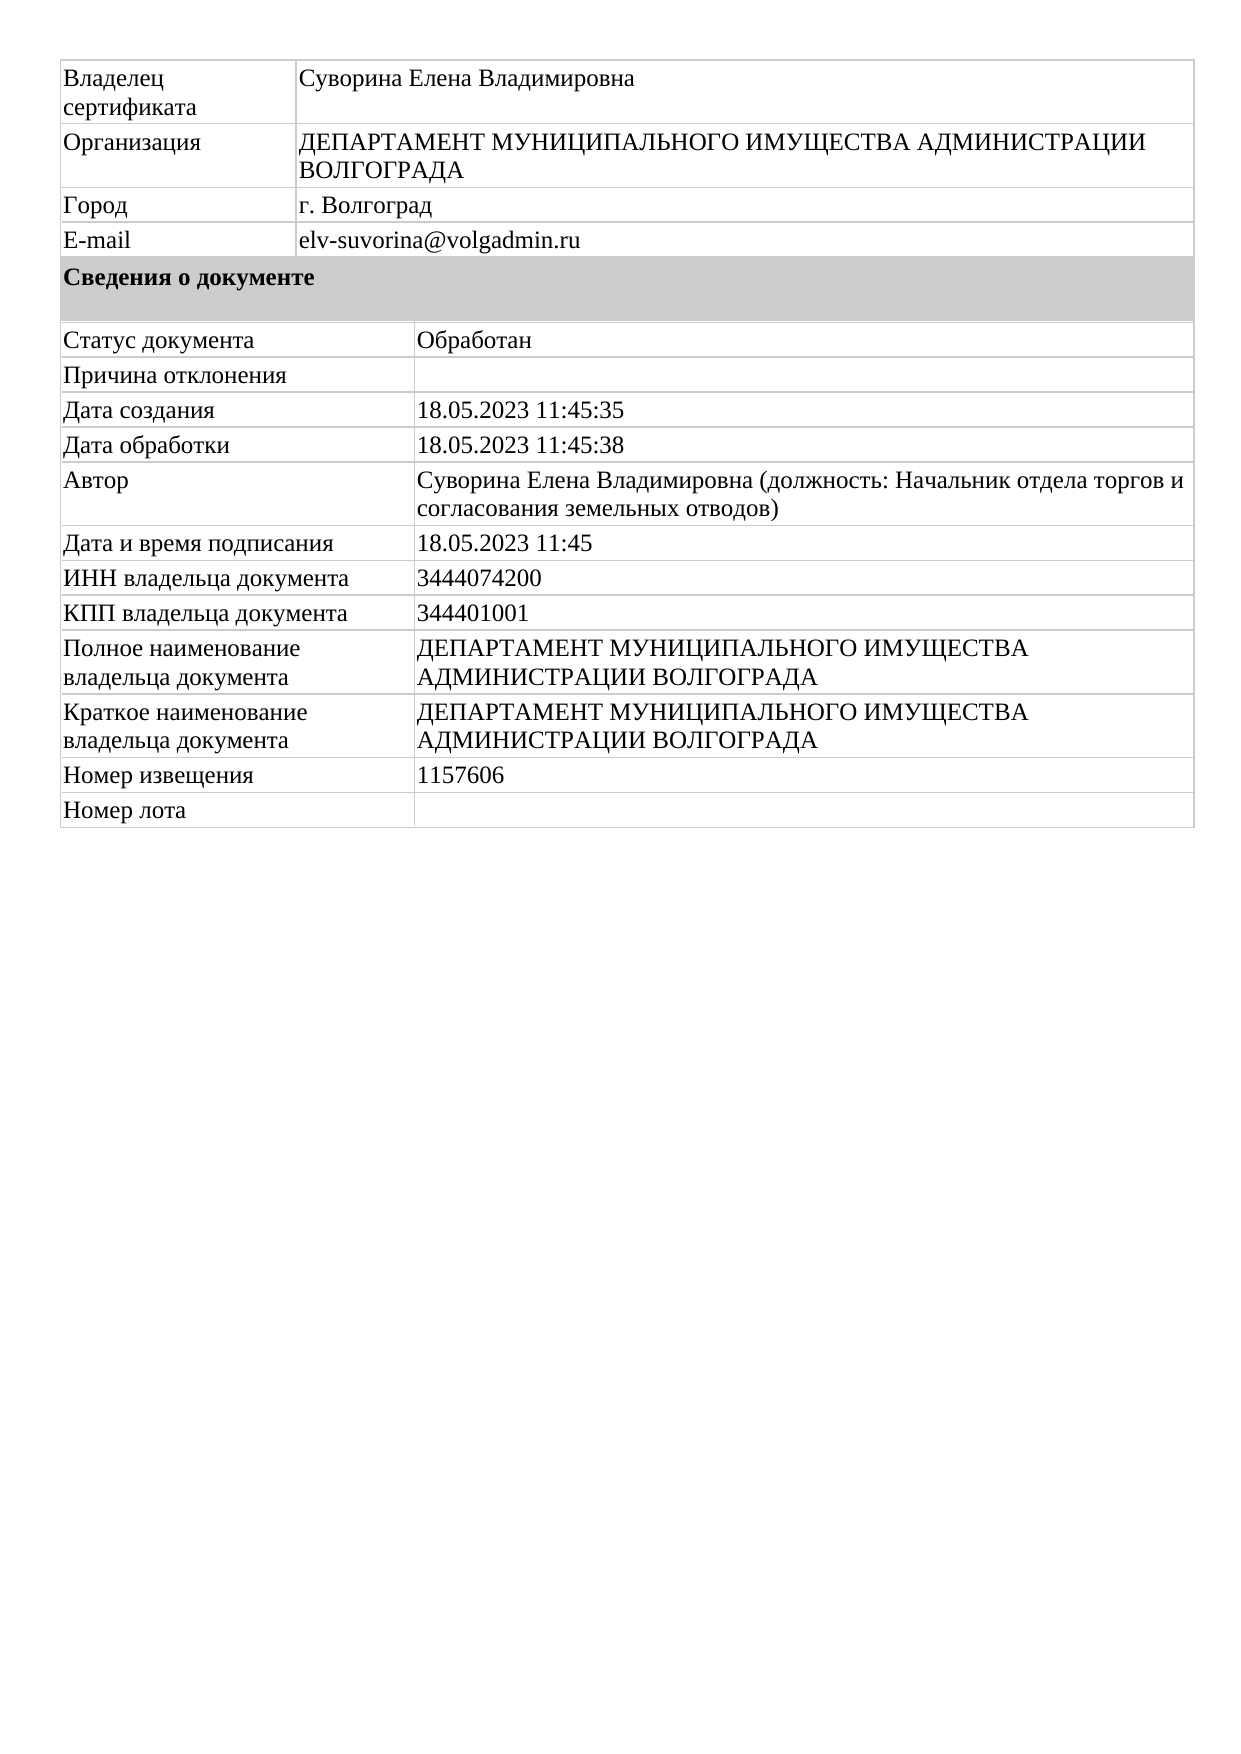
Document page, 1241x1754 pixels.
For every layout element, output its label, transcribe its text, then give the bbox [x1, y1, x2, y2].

table_cell ДЕПАРТАМЕНТ МУНИЦИПАЛЬНОГО ИМУЩЕСТВА АДМИНИСТРАЦИИ ВОЛГОГРАДА [415, 631, 1193, 693]
table_cell Номер извещения [61, 758, 414, 791]
table_cell 3444074200 [415, 561, 1193, 594]
table_cell Дата и время подписания [61, 526, 414, 559]
table_cell ДЕПАРТАМЕНТ МУНИЦИПАЛЬНОГО ИМУЩЕСТВА АДМИНИСТРАЦИИ ВОЛГОГРАДА [297, 124, 1193, 186]
table_cell Дата создания [61, 392, 414, 426]
table_cell Город [61, 188, 295, 221]
table_cell КПП владельца документа [61, 595, 414, 629]
table_cell Номер лота [61, 793, 414, 826]
table_cell Полное наименование владельца документа [61, 630, 414, 693]
table_cell Статус документа [61, 323, 414, 356]
table_cell Дата обработки [61, 427, 414, 461]
table_cell Краткое наименование владельца документа [61, 694, 414, 757]
table_cell elv-suvorina@volgadmin.ru [297, 223, 1193, 256]
table_cell Причина отклонения [61, 357, 414, 391]
table_cell Автор [61, 462, 414, 524]
table_cell [415, 358, 1193, 391]
table_cell г. Волгоград [297, 188, 1193, 221]
table_cell ДЕПАРТАМЕНТ МУНИЦИПАЛЬНОГО ИМУЩЕСТВА АДМИНИСТРАЦИИ ВОЛГОГРАДА [415, 695, 1193, 757]
table_cell 18.05.2023 11:45:35 [415, 393, 1193, 426]
table_cell Суворина Елена Владимировна (должность: Начальник отдела торгов и согласования земельных отводов) [415, 463, 1193, 524]
table_cell Организация [61, 124, 295, 186]
table_cell 1157606 [415, 758, 1193, 791]
table_cell Суворина Елена Владимировна [297, 61, 1193, 123]
table_cell [415, 793, 1193, 826]
table_cell 18.05.2023 11:45:38 [415, 428, 1193, 461]
table_cell Обработан [415, 323, 1193, 356]
table_cell 344401001 [415, 596, 1193, 629]
table_cell ИНН владельца документа [61, 561, 414, 594]
table_cell E-mail [61, 222, 295, 256]
table_cell 18.05.2023 11:45 [415, 526, 1193, 559]
table_header Сведения о документе [61, 259, 1193, 321]
table_cell Владелец сертификата [61, 61, 295, 123]
